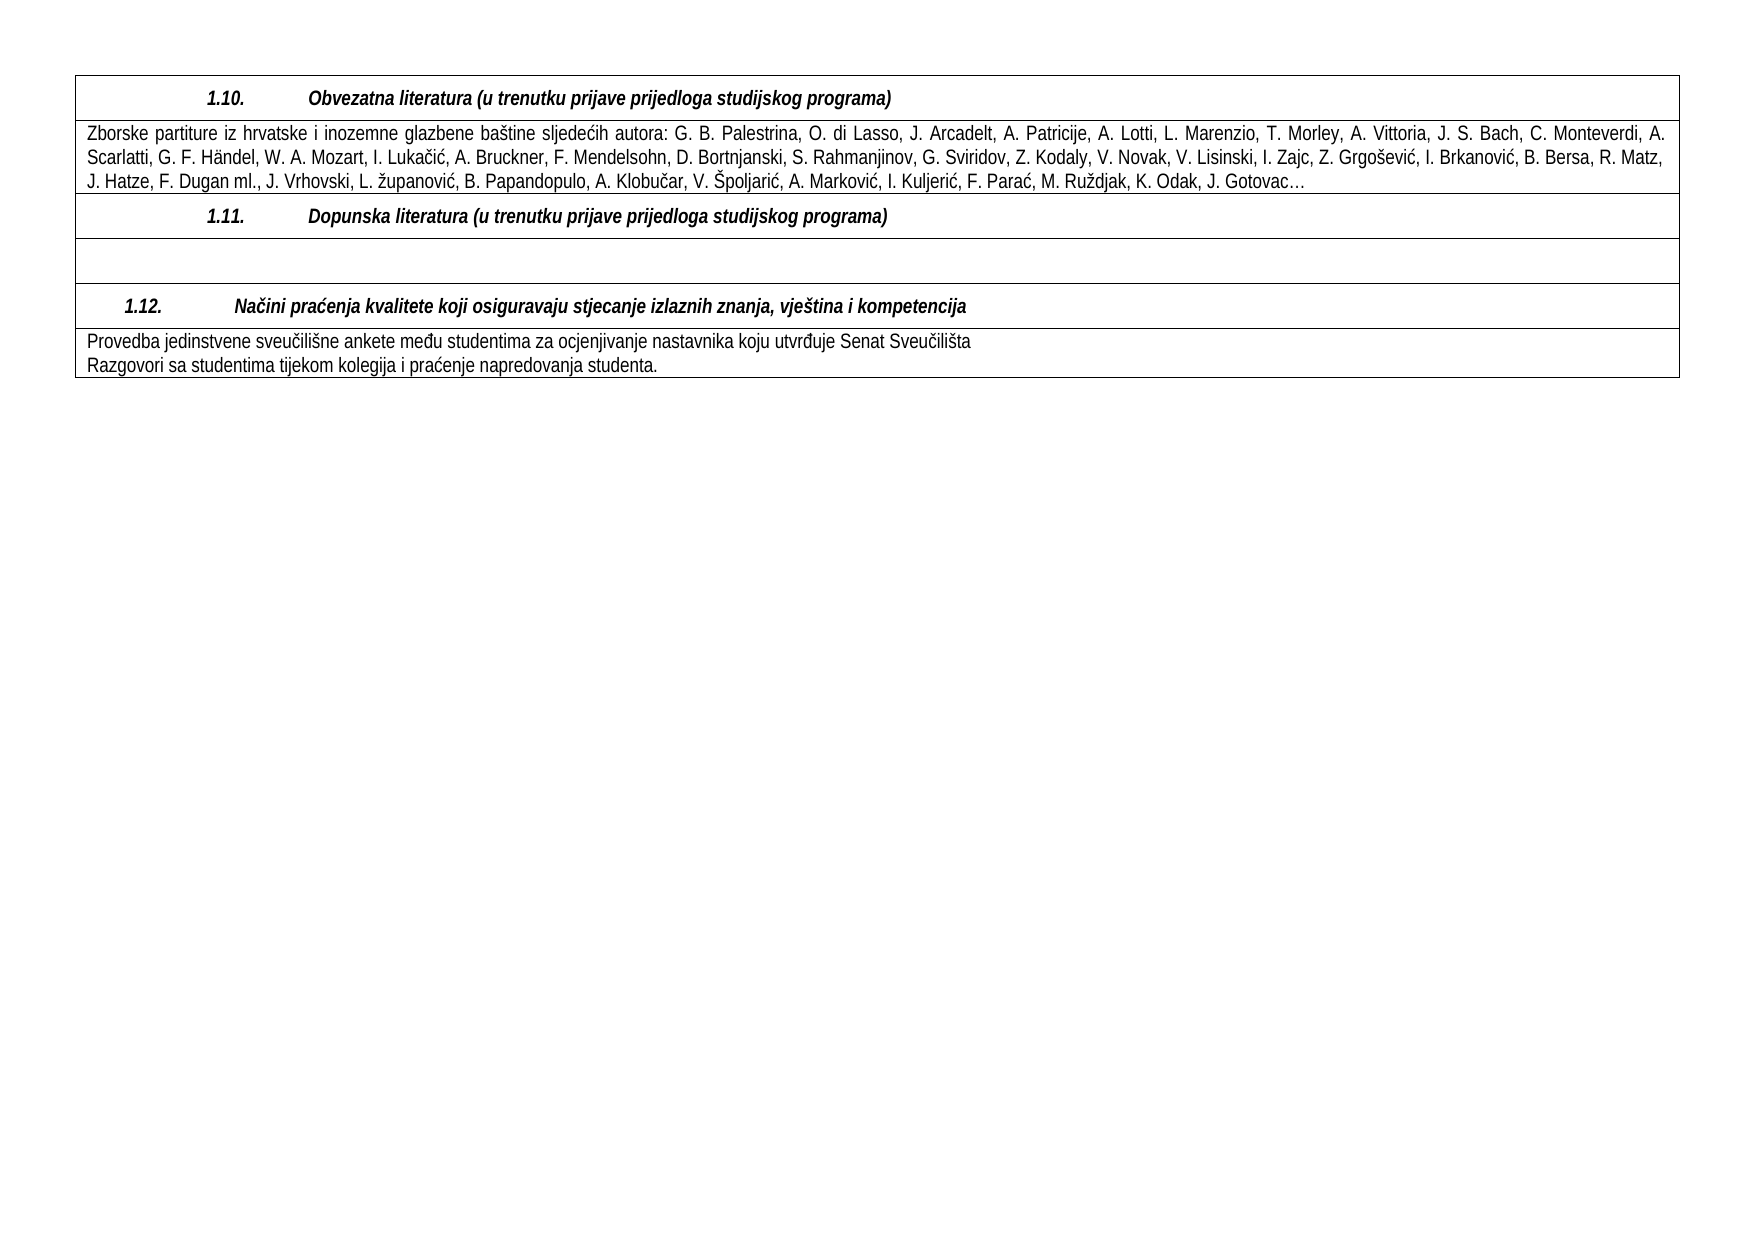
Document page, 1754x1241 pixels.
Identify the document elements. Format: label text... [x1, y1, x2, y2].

table_cell Obvezatna literatura (u trenutku prijave prijedloga studijskog programa) [76, 76, 1679, 120]
table_cell Zborske partiture iz hrvatske i inozemne glazbene baštine sljedećih autora: G. B. Palestrina, O. di Lasso, J. Arcadelt, A. Patricije, A. Lotti, L. Marenzio, T. Morley, A. Vittoria, J. S. Bach, C. Monteverdi, A. Scarlatti, G. F. Händel, W. A. Mozart, I. Lukačić, A. Bruckner, F. Mendelsohn, D. Bortnjanski, S. Rahmanjinov, G. Sviridov, Z. Kodaly, V. Novak, V. Lisinski, I. Zajc, Z. Grgošević, I. Brkanović, B. Bersa, R. Matz, J. Hatze, F. Dugan ml., J. Vrhovski, L. županović, B. Papandopulo, A. Klobučar, V. Špoljarić, A. Marković, I. Kuljerić, F. Parać, M. Ruždjak, K. Odak, J. Gotovac… [76, 121, 1679, 193]
table_cell Načini praćenja kvalitete koji osiguravaju stjecanje izlaznih znanja, vještina i kompetencija [76, 284, 1679, 328]
table_cell Provedba jedinstvene sveučilišne ankete među studentima za ocjenjivanje nastavnika koju utvrđuje Senat Sveučilišta Razgovori sa studentima tijekom kolegija i praćenje napredovanja studenta. [76, 329, 1679, 377]
table_cell Dopunska literatura (u trenutku prijave prijedloga studijskog programa) [76, 194, 1679, 238]
table_cell [76, 239, 1679, 283]
